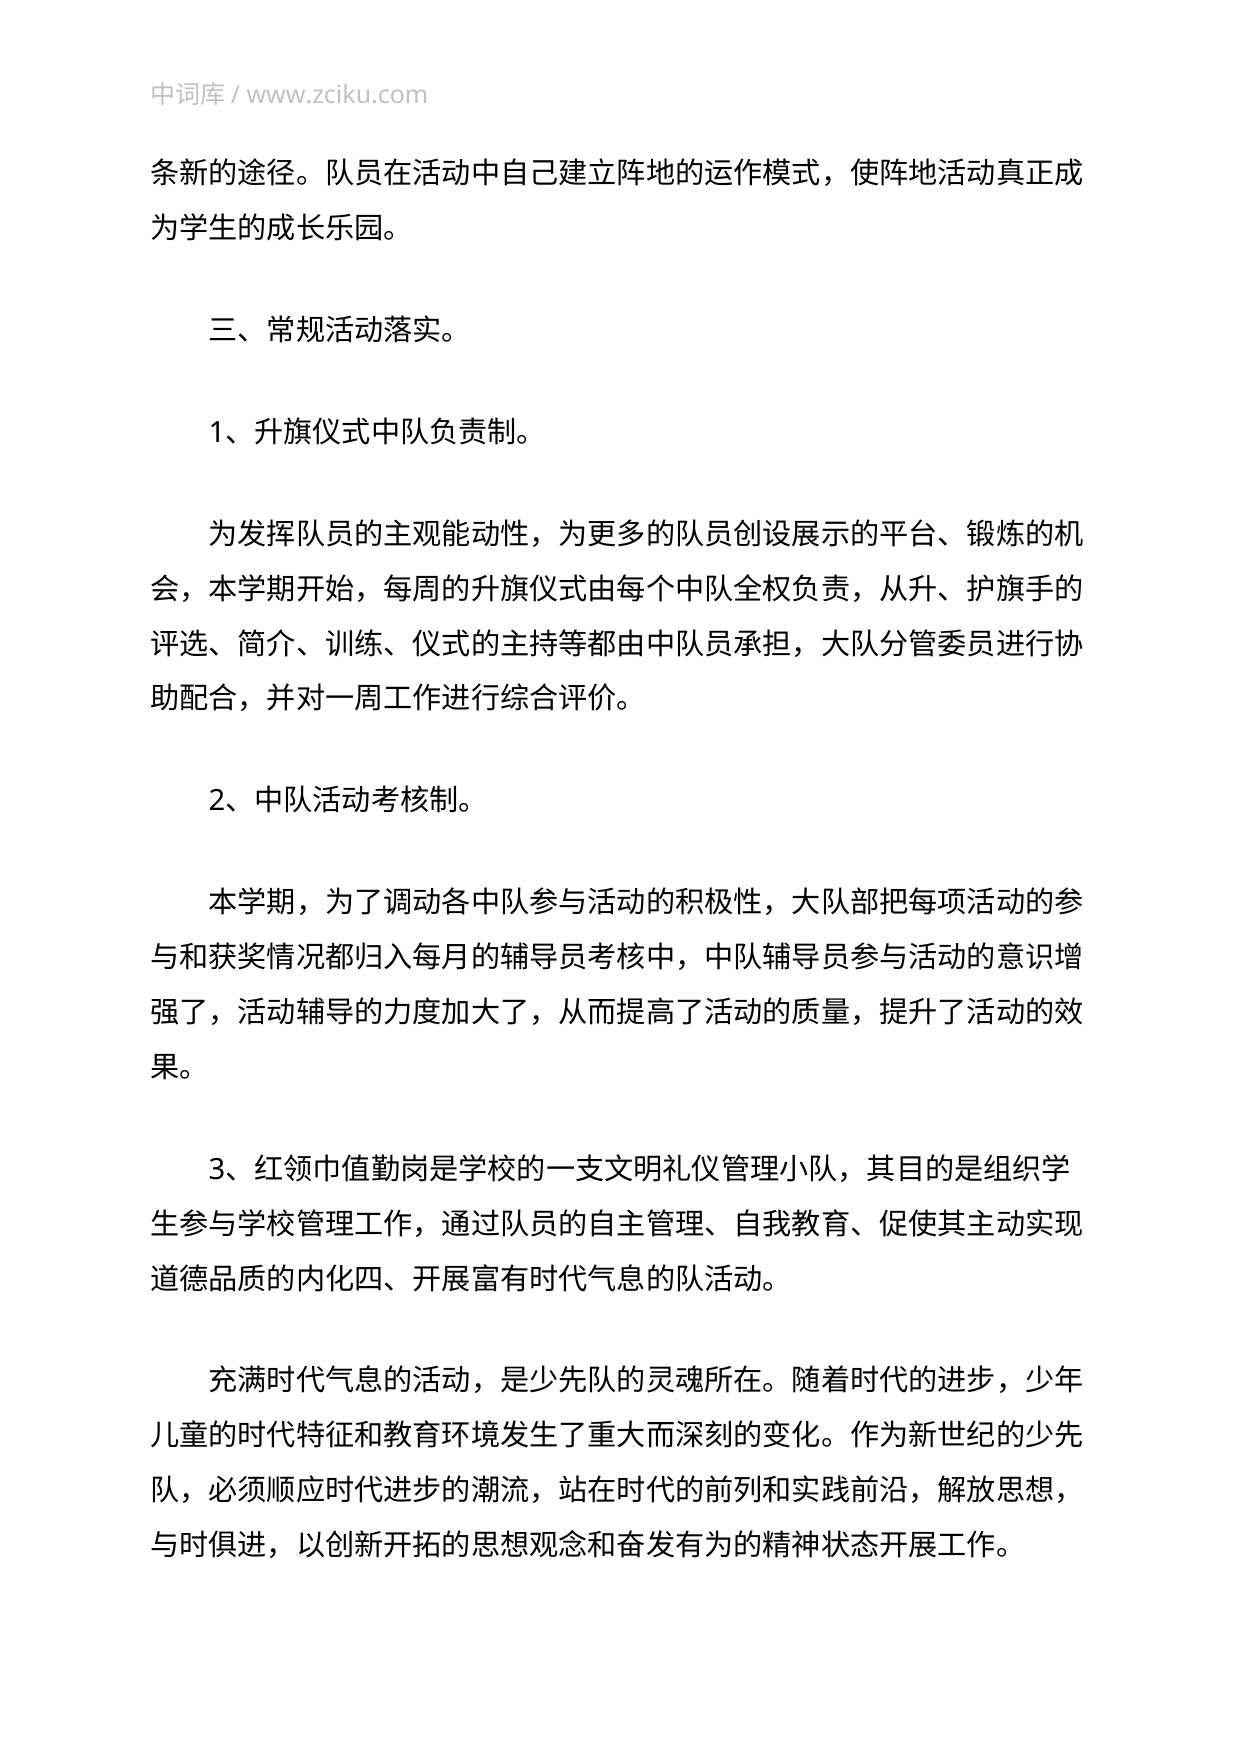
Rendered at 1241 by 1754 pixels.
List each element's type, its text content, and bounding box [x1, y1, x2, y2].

text 为发挥队员的主观能动性，为更多的队员创设展示的平台、锻炼的机会，本学期开始，每周的升旗仪式由每个中队全权负责，从升、护旗手的评选、简介、训练、仪式的主持等都由中队员承担，大队分管委员进行协助配合，并对一周工作进行综合评价。 [150, 510, 1090, 717]
text 3、红领巾值勤岗是学校的一支文明礼仪管理小队，其目的是组织学生参与学校管理工作，通过队员的自主管理、自我教育、促使其主动实现道德品质的内化四、开展富有时代气息的队活动。 [150, 1145, 1090, 1297]
text 三、常规活动落实。 [150, 307, 1090, 349]
text 本学期，为了调动各中队参与活动的积极性，大队部把每项活动的参与和获奖情况都归入每月的辅导员考核中，中队辅导员参与活动的意识增强了，活动辅导的力度加大了，从而提高了活动的质量，提升了活动的效果。 [150, 879, 1090, 1086]
text 2、中队活动考核制。 [150, 777, 1090, 819]
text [150, 150, 1090, 247]
text 充满时代气息的活动，是少先队的灵魂所在。随着时代的进步，少年儿童的时代特征和教育环境发生了重大而深刻的变化。作为新世纪的少先队，必须顺应时代进步的潮流，站在时代的前列和实践前沿，解放思想，与时俱进，以创新开拓的思想观念和奋发有为的精神状态开展工作。 [150, 1357, 1090, 1564]
text 1、升旗仪式中队负责制。 [150, 408, 1090, 451]
